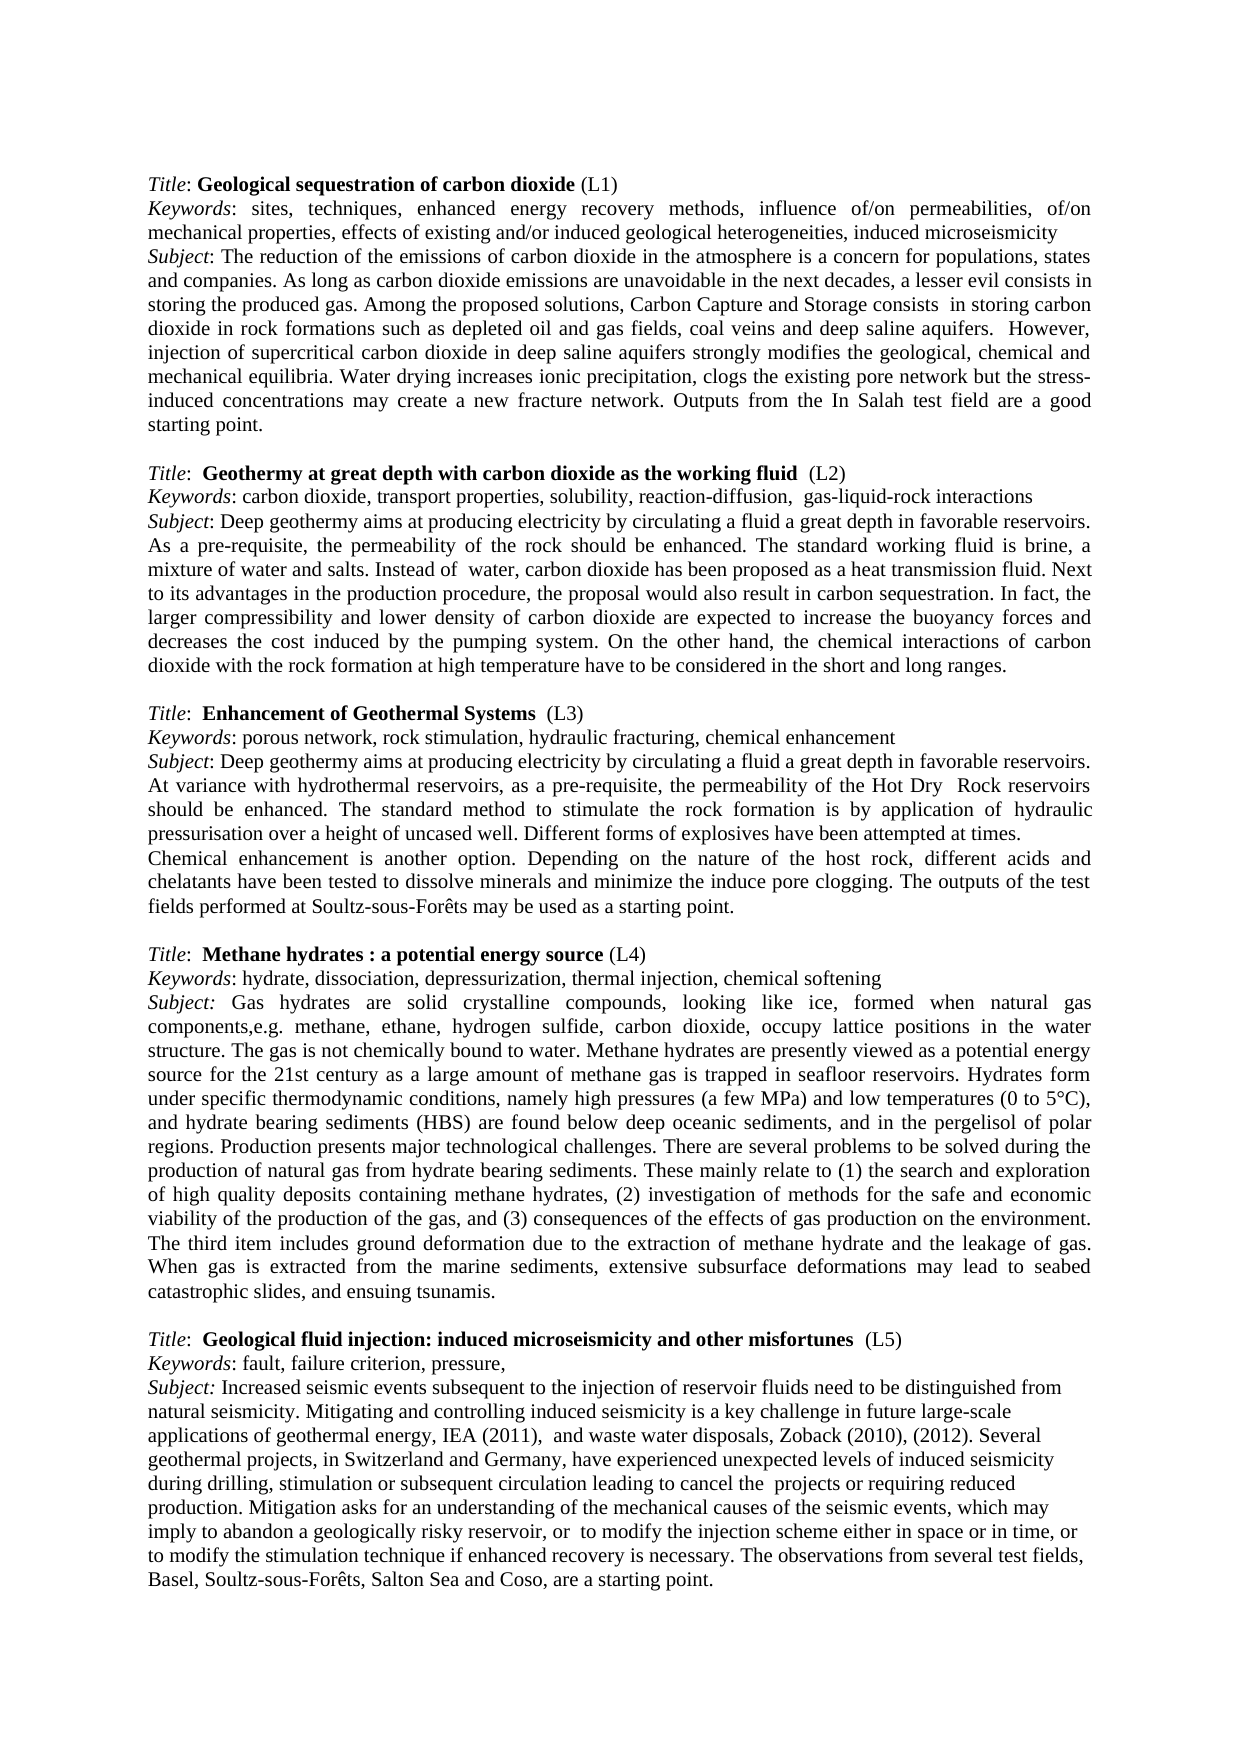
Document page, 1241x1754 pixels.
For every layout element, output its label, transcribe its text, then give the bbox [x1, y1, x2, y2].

text Title: Enhancement of Geothermal Systems (L3) [148, 701, 1093, 725]
text Subject: Gas hydrates are solid crystalline compounds, looking like ice, formed when natural gas components,e.g. methane, ethane, hydrogen sulfide, carbon dioxide, occupy lattice positions in the water structure. The gas is not chemically bound to water. Methane hydrates are presently viewed as a potential energy source for the 21st century as a large amount of methane gas is trapped in seafloor reservoirs. Hydrates form under specific thermodynamic conditions, namely high pressures (a few MPa) and low temperatures (0 to 5°C), and hydrate bearing sediments (HBS) are found below deep oceanic sediments, and in the pergelisol of polar regions. Production presents major technological challenges. There are several problems to be solved during the production of natural gas from hydrate bearing sediments. These mainly relate to (1) the search and exploration of high quality deposits containing methane hydrates, (2) investigation of methods for the safe and economic viability of the production of the gas, and (3) consequences of the effects of gas production on the environment. The third item includes ground deformation due to the extraction of methane hydrate and the leakage of gas. When gas is extracted from the marine sediments, extensive subsurface deformations may lead to seabed catastrophic slides, and ensuing tsunamis. [148, 990, 1093, 1303]
text Subject: The reduction of the emissions of carbon dioxide in the atmosphere is a concern for populations, states and companies. As long as carbon dioxide emissions are unavoidable in the next decades, a lesser evil consists in storing the produced gas. Among the proposed solutions, Carbon Capture and Storage consists in storing carbon dioxide in rock formations such as depleted oil and gas fields, coal veins and deep saline aquifers. However, injection of supercritical carbon dioxide in deep saline aquifers strongly modifies the geological, chemical and mechanical equilibria. Water drying increases ionic precipitation, clogs the existing pore network but the stress-induced concentrations may create a new fracture network. Outputs from the In Salah test field are a good starting point. [148, 244, 1093, 436]
text Keywords: porous network, rock stimulation, hydraulic fracturing, chemical enhancement [148, 725, 1093, 749]
text Title: Geological fluid injection: induced microseismicity and other misfortunes (L5) [148, 1327, 1093, 1351]
text Title: Geological sequestration of carbon dioxide (L1) [148, 172, 1093, 196]
text Subject: Increased seismic events subsequent to the injection of reservoir fluids need to be distinguished from natural seismicity. Mitigating and controlling induced seismicity is a key challenge in future large-scale applications of geothermal energy, IEA (2011), and waste water disposals, Zoback (2010), (2012). Several geothermal projects, in Switzerland and Germany, have experienced unexpected levels of induced seismicity during drilling, stimulation or subsequent circulation leading to cancel the projects or requiring reduced production. Mitigation asks for an understanding of the mechanical causes of the seismic events, which may imply to abandon a geologically risky reservoir, or to modify the injection scheme either in space or in time, or to modify the stimulation technique if enhanced recovery is necessary. The observations from several test fields, Basel, Soultz-sous-Forêts, Salton Sea and Coso, are a starting point. [148, 1375, 1093, 1591]
text Keywords: fault, failure criterion, pressure, [148, 1351, 1093, 1375]
text Keywords: hydrate, dissociation, depressurization, thermal injection, chemical softening [148, 966, 1093, 990]
text Keywords: sites, techniques, enhanced energy recovery methods, influence of/on permeabilities, of/on mechanical properties, effects of existing and/or induced geological heterogeneities, induced microseismicity [148, 196, 1093, 244]
text Subject: Deep geothermy aims at producing electricity by circulating a fluid a great depth in favorable reservoirs. As a pre-requisite, the permeability of the rock should be enhanced. The standard working fluid is brine, a mixture of water and salts. Instead of water, carbon dioxide has been proposed as a heat transmission fluid. Next to its advantages in the production procedure, the proposal would also result in carbon sequestration. In fact, the larger compressibility and lower density of carbon dioxide are expected to increase the buoyancy forces and decreases the cost induced by the pumping system. On the other hand, the chemical interactions of carbon dioxide with the rock formation at high temperature have to be considered in the short and long ranges. [148, 508, 1093, 677]
text Subject: Deep geothermy aims at producing electricity by circulating a fluid a great depth in favorable reservoirs. At variance with hydrothermal reservoirs, as a pre-requisite, the permeability of the Hot Dry Rock reservoirs should be enhanced. The standard method to stimulate the rock formation is by application of hydraulic pressurisation over a height of uncased well. Different forms of explosives have been attempted at times. [148, 749, 1093, 845]
text Keywords: carbon dioxide, transport properties, solubility, reaction-diffusion, gas-liquid-rock interactions [148, 484, 1093, 508]
text Title: Geothermy at great depth with carbon dioxide as the working fluid (L2) [148, 460, 1093, 484]
text Chemical enhancement is another option. Depending on the nature of the host rock, different acids and chelatants have been tested to dissolve minerals and minimize the induce pore clogging. The outputs of the test fields performed at Soultz-sous-Forêts may be used as a starting point. [148, 845, 1093, 918]
text Title: Methane hydrates : a potential energy source (L4) [148, 942, 1093, 966]
